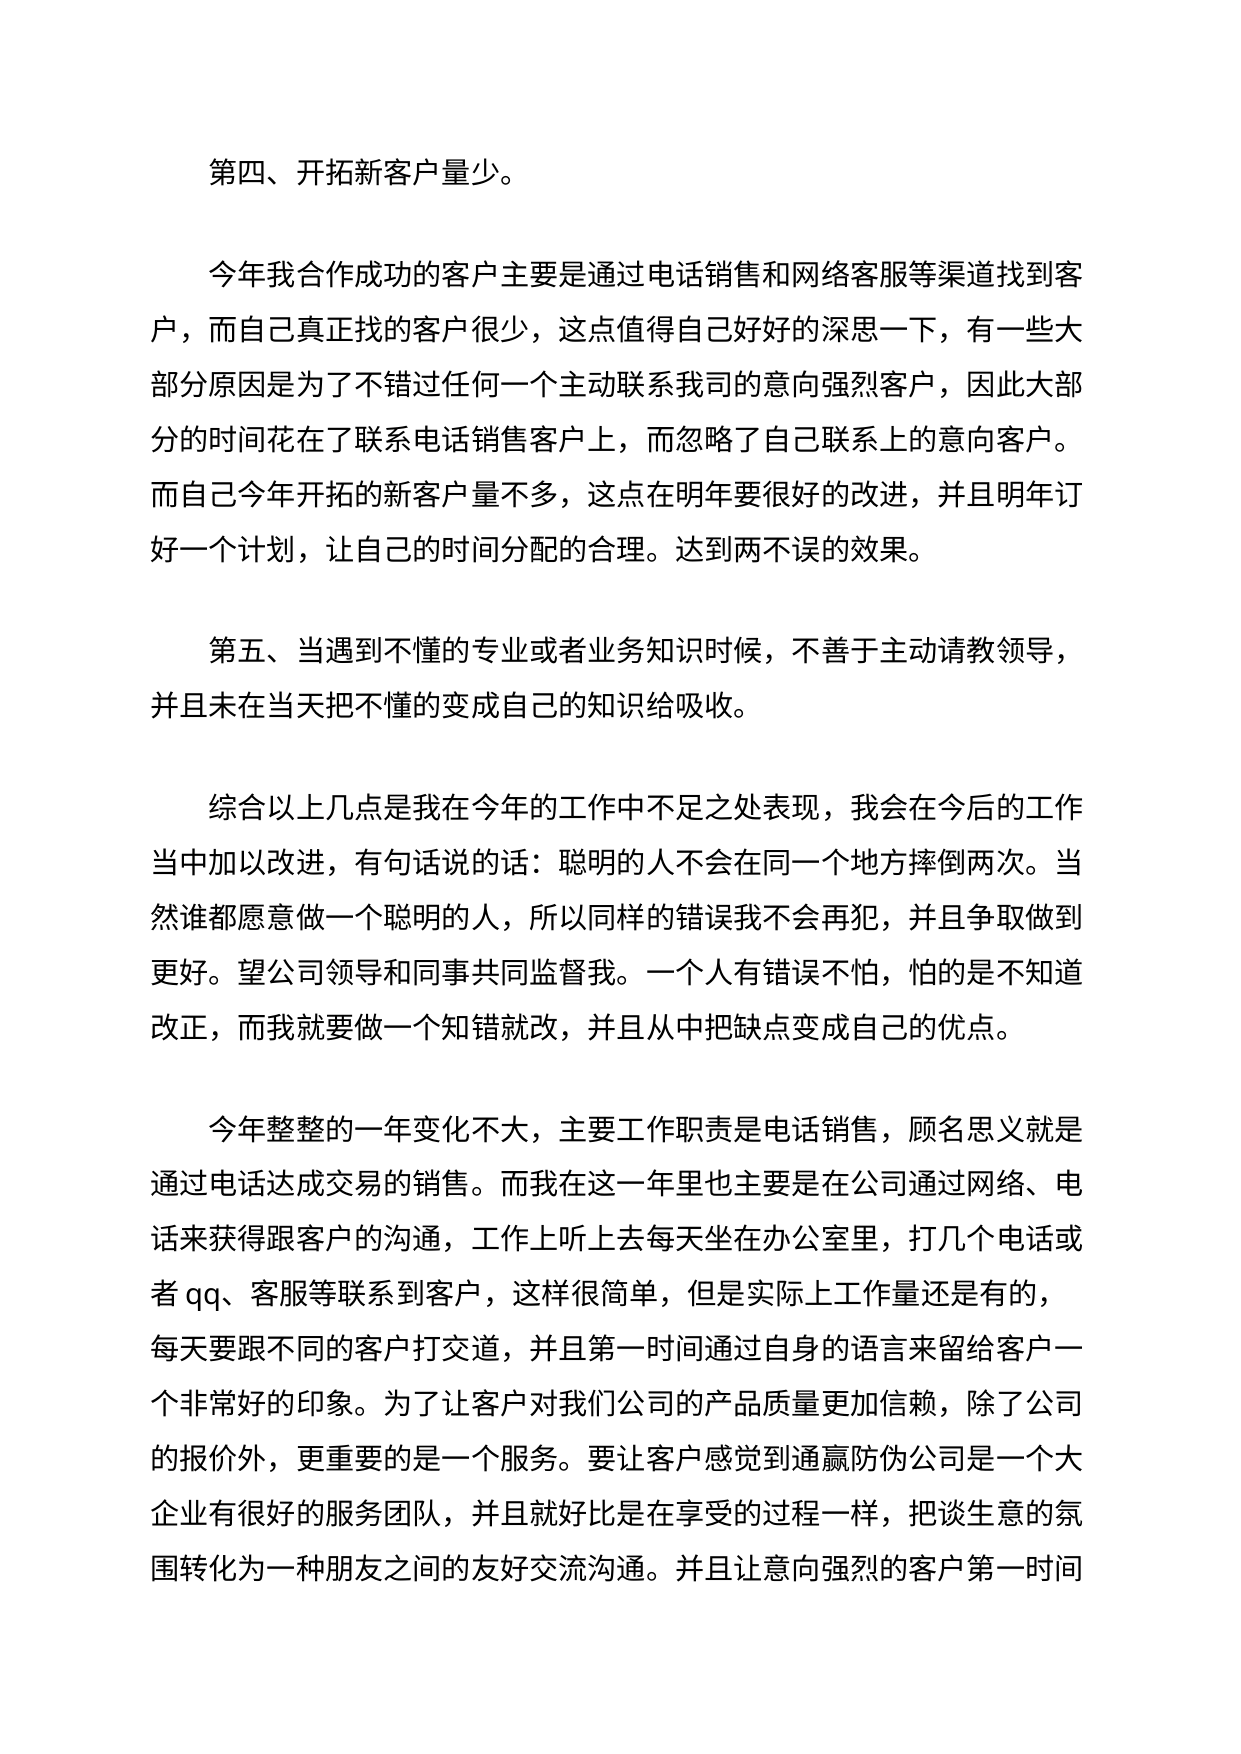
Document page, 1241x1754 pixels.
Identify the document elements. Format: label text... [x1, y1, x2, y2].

text 第四、开拓新客户量少。 [150, 150, 1090, 192]
text 今年我合作成功的客户主要是通过电话销售和网络客服等渠道找到客户，而自己真正找的客户很少，这点值得自己好好的深思一下，有一些大部分原因是为了不错过任何一个主动联系我司的意向强烈客户，因此大部分的时间花在了联系电话销售客户上，而忽略了自己联系上的意向客户。而自己今年开拓的新客户量不多，这点在明年要很好的改进，并且明年订好一个计划，让自己的时间分配的合理。达到两不误的效果。 [150, 252, 1090, 568]
text 第五、当遇到不懂的专业或者业务知识时候，不善于主动请教领导，并且未在当天把不懂的变成自己的知识给吸收。 [150, 628, 1090, 725]
text 综合以上几点是我在今年的工作中不足之处表现，我会在今后的工作当中加以改进，有句话说的话：聪明的人不会在同一个地方摔倒两次。当然谁都愿意做一个聪明的人，所以同样的错误我不会再犯，并且争取做到更好。望公司领导和同事共同监督我。一个人有错误不怕，怕的是不知道改正，而我就要做一个知错就改，并且从中把缺点变成自己的优点。 [150, 785, 1090, 1047]
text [150, 1106, 1090, 1588]
